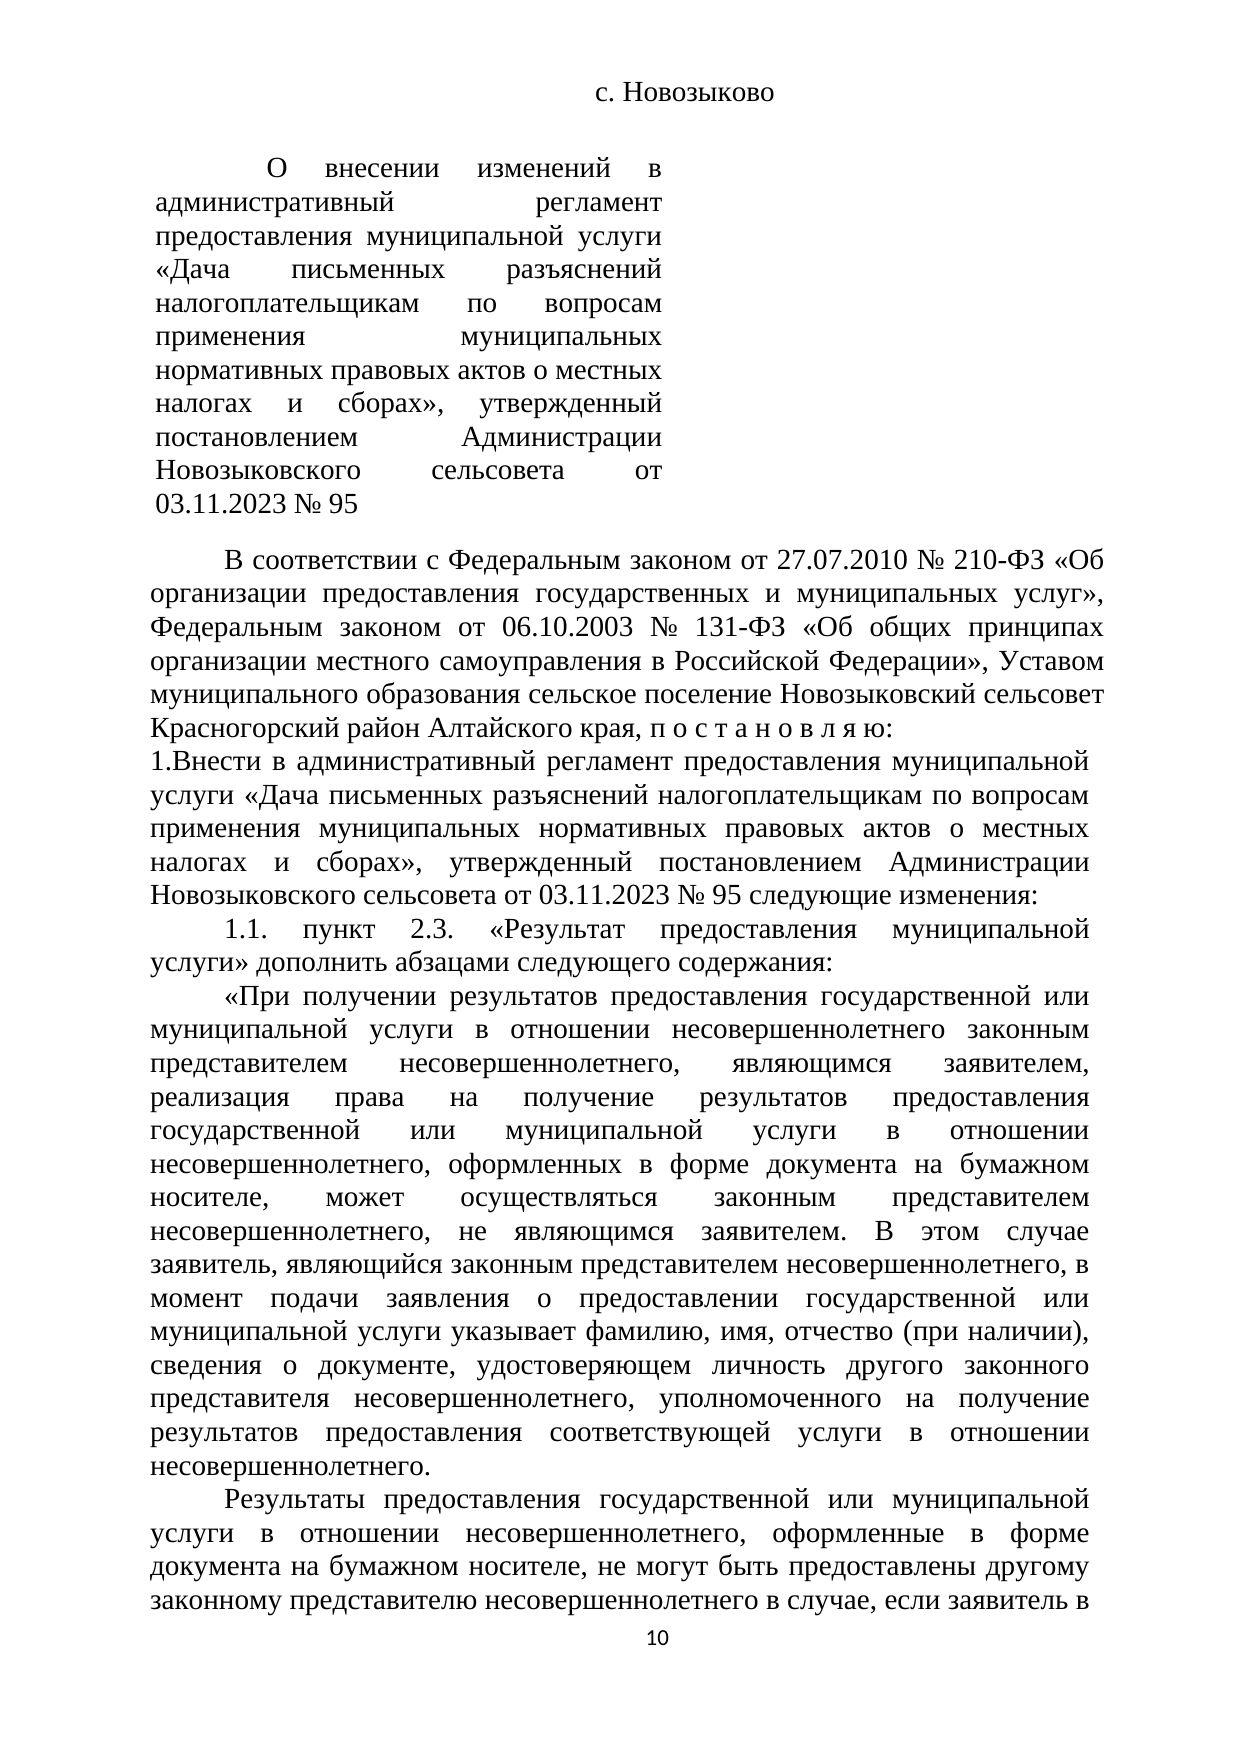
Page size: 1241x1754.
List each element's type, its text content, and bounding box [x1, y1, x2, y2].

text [150, 1481, 1090, 1615]
text 1.Внести в административный регламент предоставления муниципальной услуги «Дача письменных разъяснений налогоплательщикам по вопросам применения муниципальных нормативных правовых актов о местных налогах и сборах», утвержденный постановлением Администрации Новозыковского сельсовета от 03.11.2023 № 95 следующие изменения: [150, 743, 1090, 911]
text «При получении результатов предоставления государственной или муниципальной услуги в отношении несовершеннолетнего законным представителем несовершеннолетнего, являющимся заявителем, реализация права на получение результатов предоставления государственной или муниципальной услуги в отношении несовершеннолетнего, оформленных в форме документа на бумажном носителе, может осуществляться законным представителем несовершеннолетнего, не являющимся заявителем. В этом случае заявитель, являющийся законным представителем несовершеннолетнего, в момент подачи заявления о предоставлении государственной или муниципальной услуги указывает фамилию, имя, отчество (при наличии), сведения о документе, удостоверяющем личность другого законного представителя несовершеннолетнего, уполномоченного на получение результатов предоставления соответствующей услуги в отношении несовершеннолетнего. [150, 978, 1090, 1481]
text с. Новозыково [150, 74, 1099, 107]
text В соответствии с Федеральным законом от 27.07.2010 № 210-ФЗ «Об организации предоставления государственных и муниципальных услуг», Федеральным законом от 06.10.2003 № 131-ФЗ «Об общих принципах организации местного самоуправления в Российской Федерации», Уставом муниципального образования сельское поселение Новозыковский сельсовет Красногорский район Алтайского края, п о с т а н о в л я ю: [150, 542, 1105, 743]
text 1.1. пункт 2.3. «Результат предоставления муниципальной услуги» дополнить абзацами следующего содержания: [150, 911, 1090, 978]
